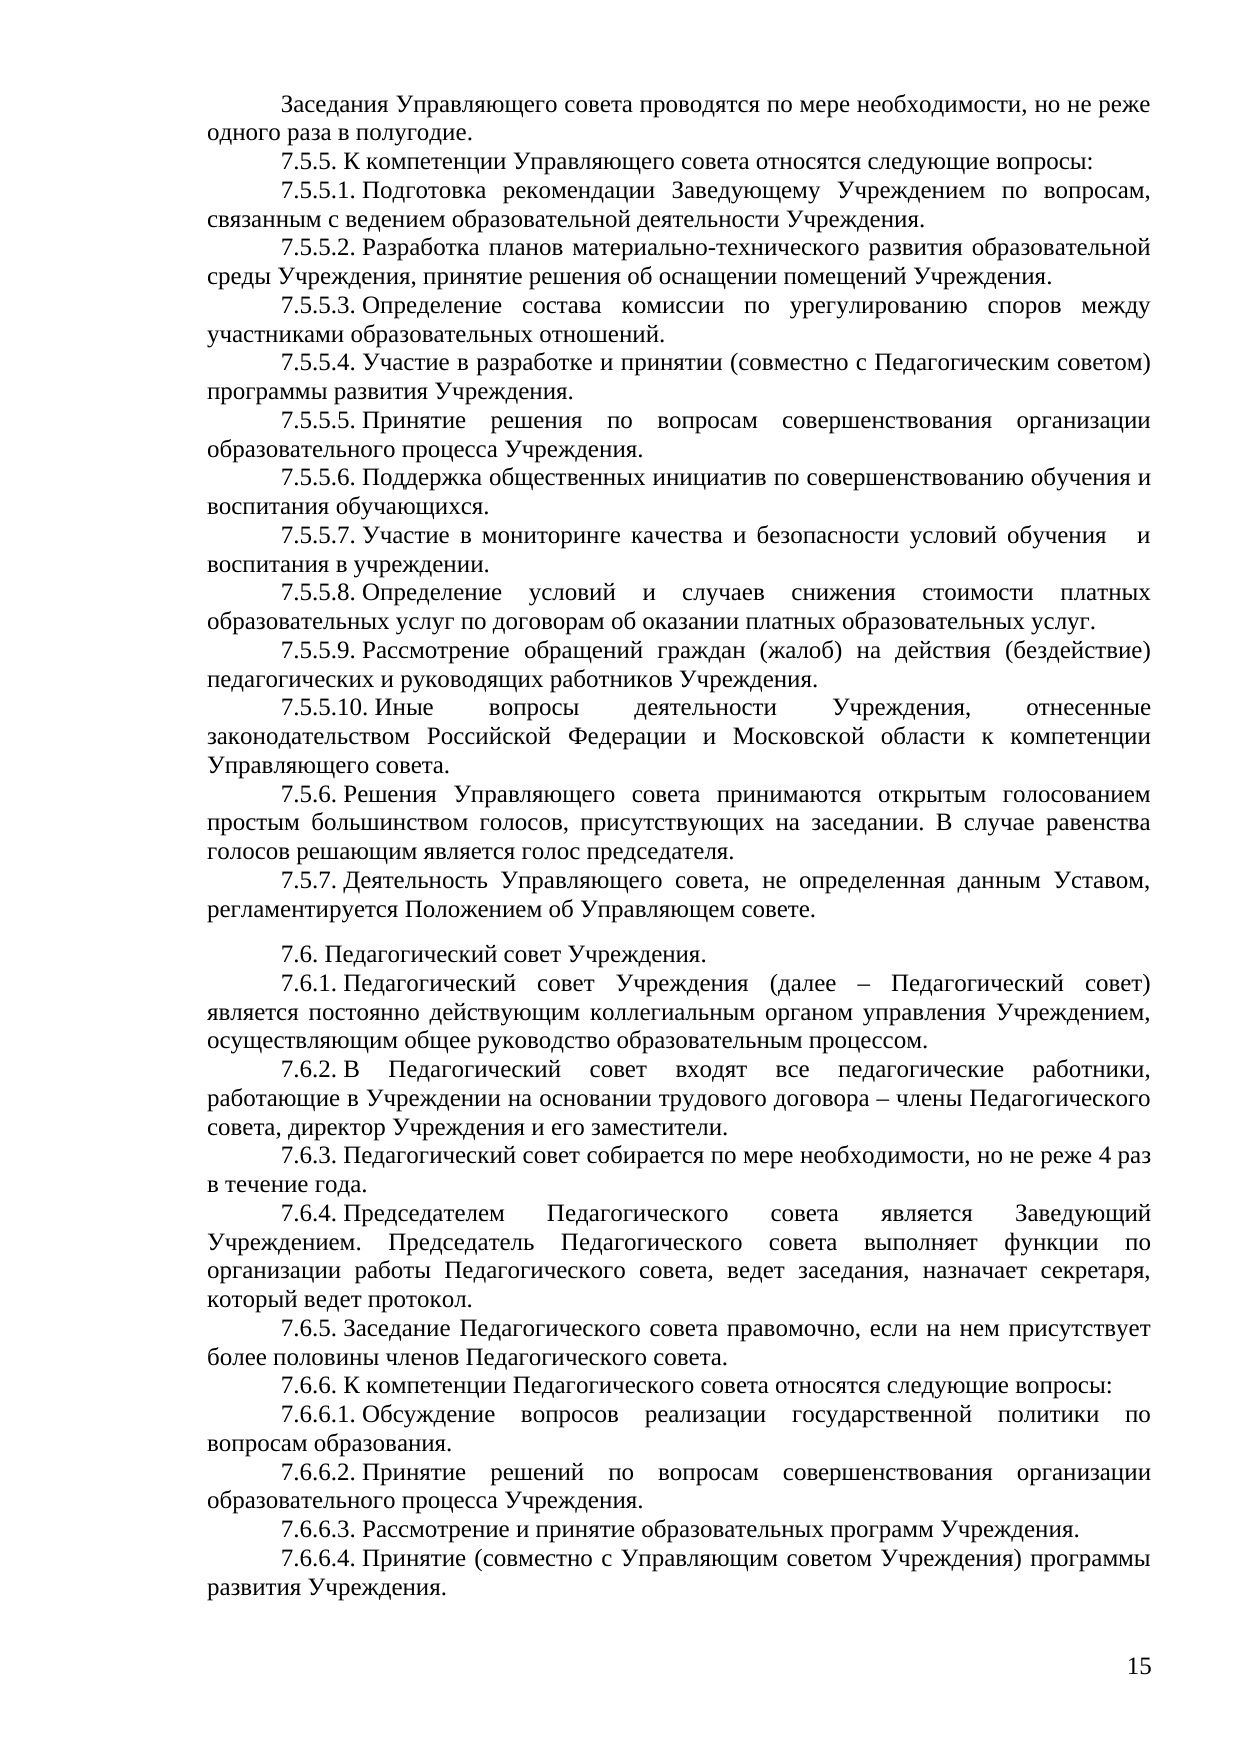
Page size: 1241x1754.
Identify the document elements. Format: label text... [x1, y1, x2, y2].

text 7.5.5.8. Определение условий и случаев снижения стоимости платных образовательных услуг по договорам об оказании платных образовательных услуг. [207, 577, 1152, 635]
text 7.5.5.10. Иные вопросы деятельности Учреждения, отнесенные законодательством Российской Федерации и Московской области к компетенции Управляющего совета. [207, 692, 1152, 779]
text 7.6.3. Педагогический совет собирается по мере необходимости, но не реже 4 раз в течение года. [207, 1140, 1152, 1198]
text 7.6.6.4. Принятие (совместно с Управляющим советом Учреждения) программы развития Учреждения. [207, 1543, 1152, 1600]
text 7.5.7. Деятельность Управляющего совета, не определенная данным Уставом, регламентируется Положением об Управляющем совете. [207, 865, 1152, 922]
text 7.5.5.2. Разработка планов материально-технического развития образовательной среды Учреждения, принятие решения об оснащении помещений Учреждения. [207, 232, 1152, 290]
text 7.6.6.1. Обсуждение вопросов реализации государственной политики по вопросам образования. [207, 1399, 1152, 1457]
text 7.5.5.6. Поддержка общественных инициатив по совершенствованию обучения и воспитания обучающихся. [207, 462, 1152, 520]
text 7.5.6. Решения Управляющего совета принимаются открытым голосованием простым большинством голосов, присутствующих на заседании. В случае равенства голосов решающим является голос председателя. [207, 779, 1152, 865]
text 7.6. Педагогический совет Учреждения. [207, 939, 1152, 968]
text 7.6.6.2. Принятие решений по вопросам совершенствования организации образовательного процесса Учреждения. [207, 1457, 1152, 1514]
text 7.5.5.3. Определение состава комиссии по урегулированию споров между участниками образовательных отношений. [207, 290, 1152, 347]
text 7.5.5.9. Рассмотрение обращений граждан (жалоб) на действия (бездействие) педагогических и руководящих работников Учреждения. [207, 635, 1152, 692]
text 7.6.5. Заседание Педагогического совета правомочно, если на нем присутствует более половины членов Педагогического совета. [207, 1313, 1152, 1370]
text 7.5.5.7. Участие в мониторинге качества и безопасности условий обучения и воспитания в учреждении. [207, 520, 1152, 577]
text 7.5.5. К компетенции Управляющего совета относятся следующие вопросы: [207, 146, 1152, 175]
text 7.6.4. Председателем Педагогического совета является Заведующий Учреждением. Председатель Педагогического совета выполняет функции по организации работы Педагогического совета, ведет заседания, назначает секретаря, который ведет протокол. [207, 1198, 1152, 1313]
text 7.5.5.1. Подготовка рекомендации Заведующему Учреждением по вопросам, связанным с ведением образовательной деятельности Учреждения. [207, 175, 1152, 232]
text 7.6.6.3. Рассмотрение и принятие образовательных программ Учреждения. [207, 1514, 1152, 1543]
text 7.6.2. В Педагогический совет входят все педагогические работники, работающие в Учреждении на основании трудового договора – члены Педагогического совета, директор Учреждения и его заместители. [207, 1054, 1152, 1140]
text 7.5.5.4. Участие в разработке и принятии (совместно с Педагогическим советом) программы развития Учреждения. [207, 347, 1152, 405]
text 7.6.1. Педагогический совет Учреждения (далее – Педагогический совет) является постоянно действующим коллегиальным органом управления Учреждением, осуществляющим общее руководство образовательным процессом. [207, 968, 1152, 1054]
text 7.5.5.5. Принятие решения по вопросам совершенствования организации образовательного процесса Учреждения. [207, 405, 1152, 462]
text 7.6.6. К компетенции Педагогического совета относятся следующие вопросы: [207, 1370, 1152, 1399]
text Заседания Управляющего совета проводятся по мере необходимости, но не реже одного раза в полугодие. [207, 89, 1152, 146]
